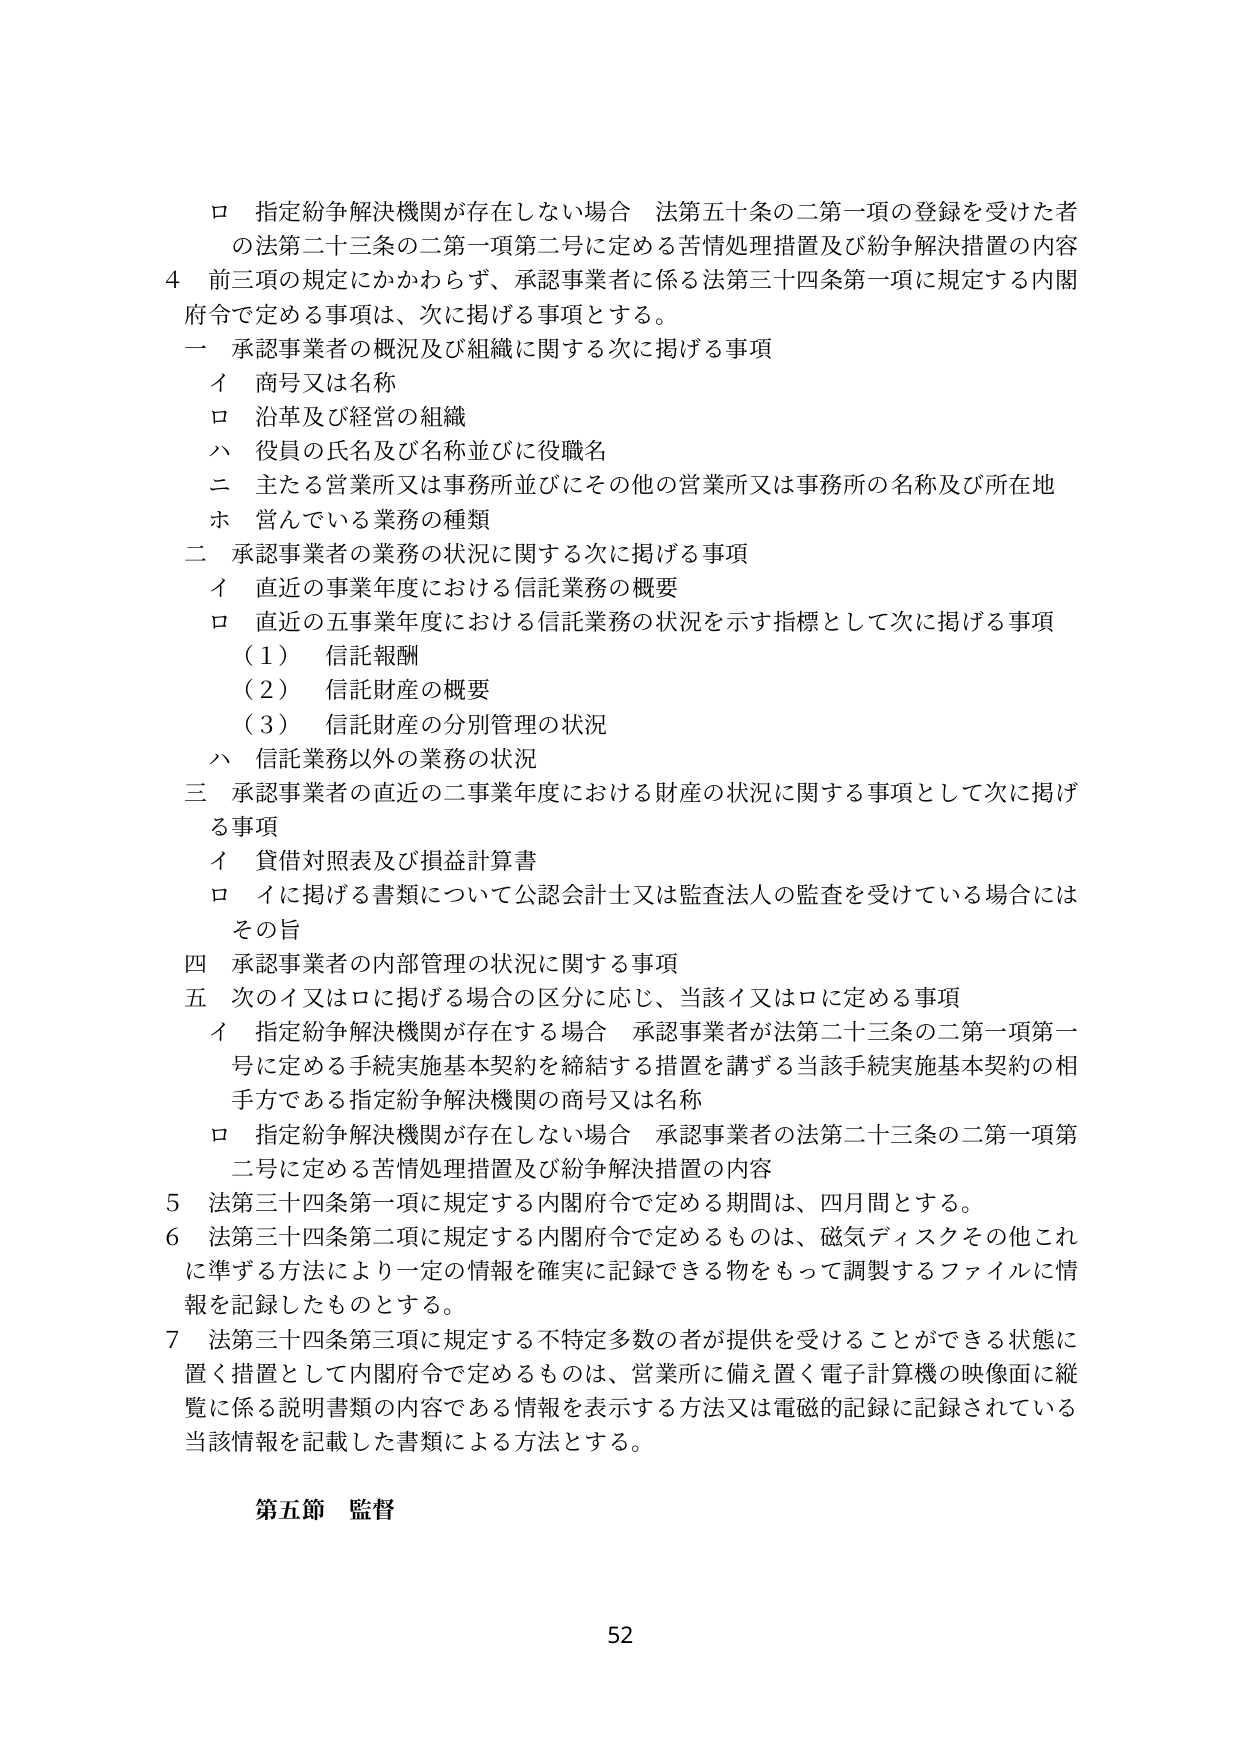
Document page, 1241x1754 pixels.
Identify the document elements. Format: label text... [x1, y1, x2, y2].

text ロ 直近の五事業年度における信託業務の状況を示す指標として次に掲げる事項 [207, 604, 1079, 638]
text イ 直近の事業年度における信託業務の概要 [207, 569, 1079, 604]
text ニ 主たる営業所又は事務所並びにその他の営業所又は事務所の名称及び所在地 [207, 467, 1079, 501]
text ５ 法第三十四条第一項に規定する内閣府令で定める期間は、四月間とする。 [161, 1184, 1079, 1219]
text （２） 信託財産の概要 [230, 672, 1079, 706]
text ロ 指定紛争解決機関が存在しない場合 法第五十条の二第一項の登録を受けた者の法第二十三条の二第一項第二号に定める苦情処理措置及び紛争解決措置の内容 [207, 194, 1079, 262]
text 五 次のイ又はロに掲げる場合の区分に応じ、当該イ又はロに定める事項 [184, 979, 1079, 1014]
text イ 指定紛争解決機関が存在する場合 承認事業者が法第二十三条の二第一項第一号に定める手続実施基本契約を締結する措置を講ずる当該手続実施基本契約の相手方である指定紛争解決機関の商号又は名称 [207, 1014, 1079, 1116]
text ホ 営んでいる業務の種類 [207, 501, 1079, 535]
text ロ イに掲げる書類について公認会計士又は監査法人の監査を受けている場合にはその旨 [207, 877, 1079, 945]
text ４ 前三項の規定にかかわらず、承認事業者に係る法第三十四条第一項に規定する内閣府令で定める事項は、次に掲げる事項とする。 [161, 262, 1079, 330]
text ハ 信託業務以外の業務の状況 [207, 740, 1079, 774]
text 四 承認事業者の内部管理の状況に関する事項 [184, 945, 1079, 979]
text 一 承認事業者の概況及び組織に関する次に掲げる事項 [184, 330, 1079, 364]
text ロ 指定紛争解決機関が存在しない場合 承認事業者の法第二十三条の二第一項第二号に定める苦情処理措置及び紛争解決措置の内容 [207, 1116, 1079, 1184]
text イ 貸借対照表及び損益計算書 [207, 843, 1079, 877]
text （３） 信託財産の分別管理の状況 [230, 706, 1079, 740]
text （１） 信託報酬 [230, 638, 1079, 672]
text ハ 役員の氏名及び名称並びに役職名 [207, 433, 1079, 467]
text 二 承認事業者の業務の状況に関する次に掲げる事項 [184, 535, 1079, 569]
text ロ 沿革及び経営の組織 [207, 399, 1079, 433]
text 三 承認事業者の直近の二事業年度における財産の状況に関する事項として次に掲げる事項 [184, 774, 1079, 843]
text イ 商号又は名称 [207, 364, 1079, 399]
text ７ 法第三十四条第三項に規定する不特定多数の者が提供を受けることができる状態に置く措置として内閣府令で定めるものは、営業所に備え置く電子計算機の映像面に縦覧に係る説明書類の内容である情報を表示する方法又は電磁的記録に記録されている当該情報を記載した書類による方法とする。 [161, 1321, 1079, 1458]
text ６ 法第三十四条第二項に規定する内閣府令で定めるものは、磁気ディスクその他これに準ずる方法により一定の情報を確実に記録できる物をもって調製するファイルに情報を記録したものとする。 [161, 1219, 1079, 1321]
text 第五節 監督 [253, 1492, 1079, 1526]
